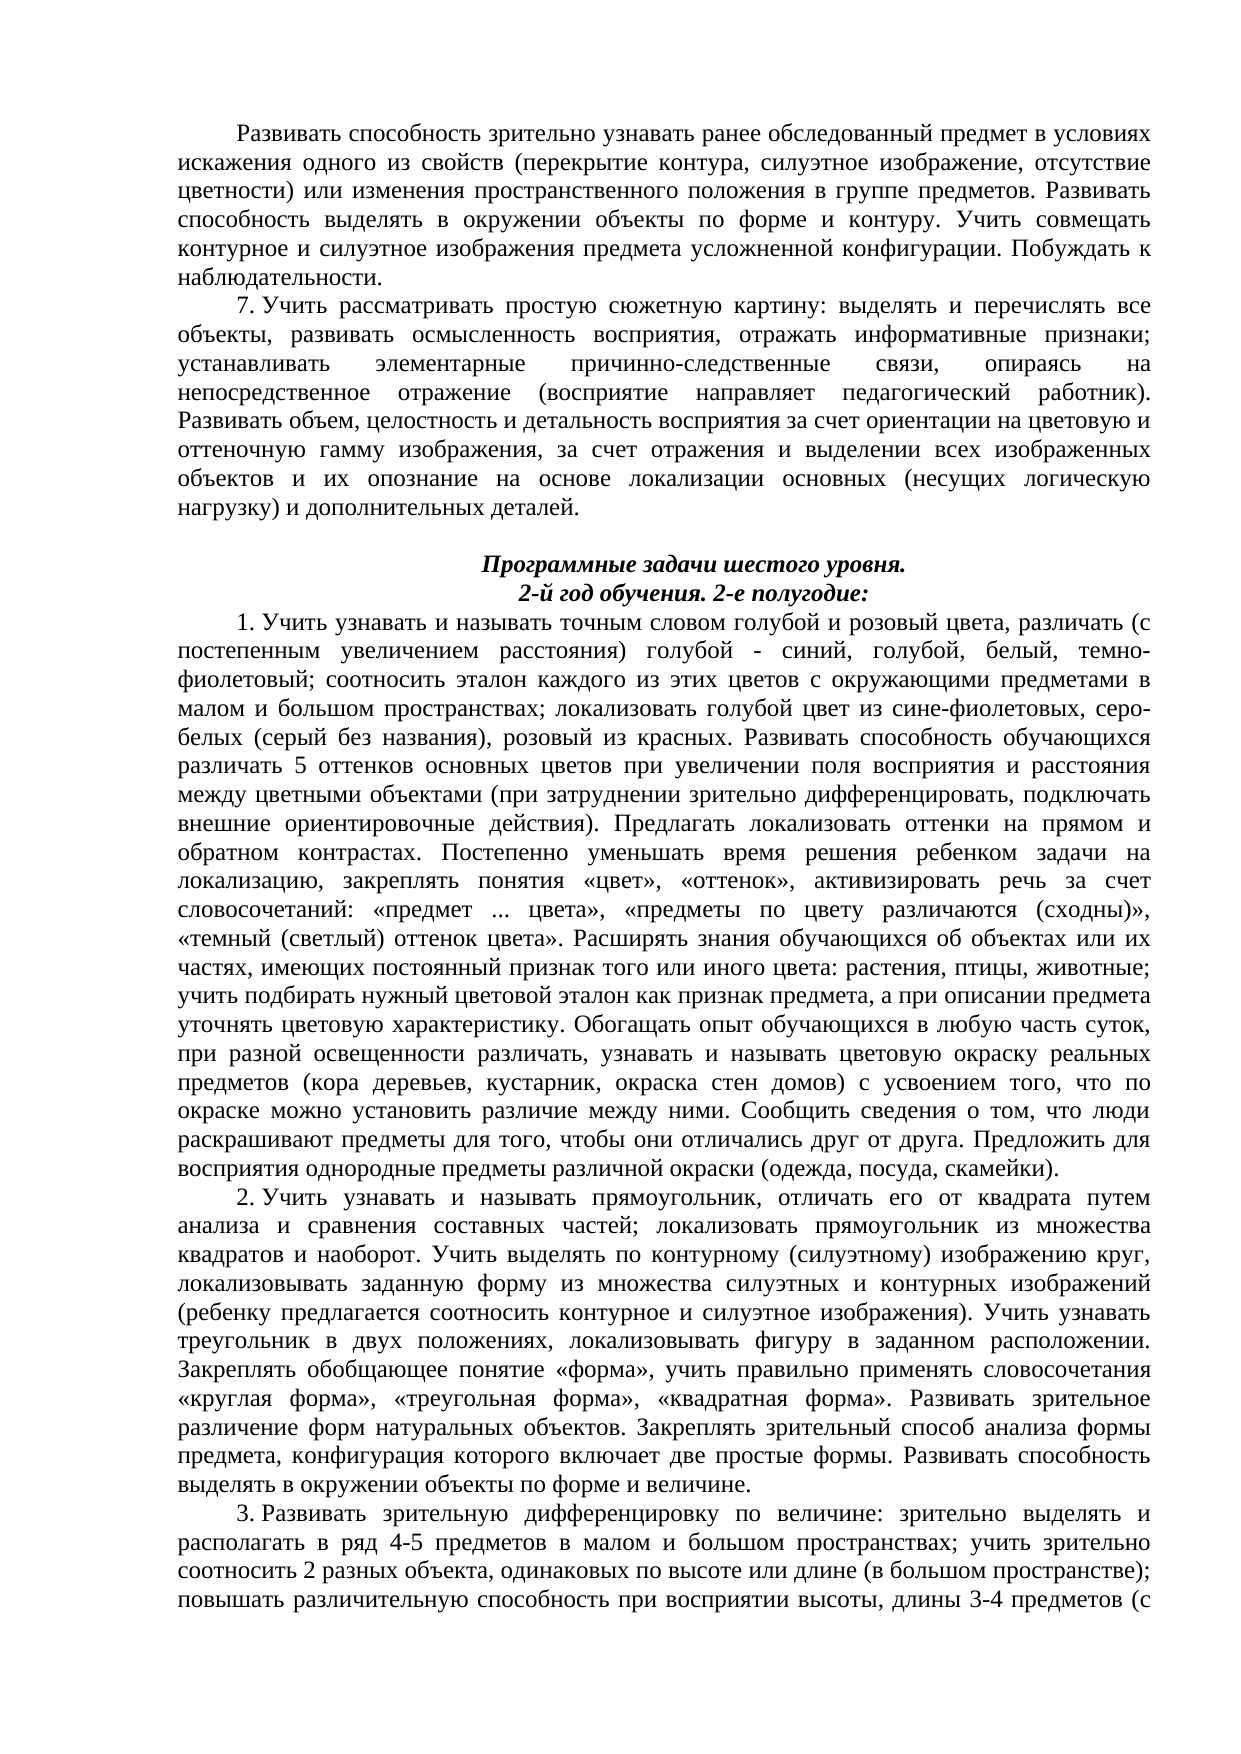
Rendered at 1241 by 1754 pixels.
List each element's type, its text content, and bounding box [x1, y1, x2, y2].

text Развивать способность зрительно узнавать ранее обследованный предмет в условиях искажения одного из свойств (перекрытие контура, силуэтное изображение, отсутствие цветности) или изменения пространственного положения в группе предметов. Развивать способность выделять в окружении объекты по форме и контуру. Учить совмещать контурное и силуэтное изображения предмета усложненной конфигурации. Побуждать к наблюдательности. [177, 118, 1152, 291]
text 2. Учить узнавать и называть прямоугольник, отличать его от квадрата путем анализа и сравнения составных частей; локализовать прямоугольник из множества квадратов и наоборот. Учить выделять по контурному (силуэтному) изображению круг, локализовывать заданную форму из множества силуэтных и контурных изображений (ребенку предлагается соотносить контурное и силуэтное изображения). Учить узнавать треугольник в двух положениях, локализовывать фигуру в заданном расположении. Закреплять обобщающее понятие «форма», учить правильно применять словосочетания «круглая форма», «треугольная форма», «квадратная форма». Развивать зрительное различение форм натуральных объектов. Закреплять зрительный способ анализа формы предмета, конфигурация которого включает две простые формы. Развивать способность выделять в окружении объекты по форме и величине. [177, 1182, 1152, 1498]
text Программные задачи шестого уровня. [177, 549, 1152, 578]
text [177, 1498, 1152, 1613]
text 2-й год обучения. 2-е полугодие: [177, 578, 1152, 607]
text 1. Учить узнавать и называть точным словом голубой и розовый цвета, различать (с постепенным увеличением расстояния) голубой - синий, голубой, белый, темно-фиолетовый; соотносить эталон каждого из этих цветов с окружающими предметами в малом и большом пространствах; локализовать голубой цвет из сине-фиолетовых, серо-белых (серый без названия), розовый из красных. Развивать способность обучающихся различать 5 оттенков основных цветов при увеличении поля восприятия и расстояния между цветными объектами (при затруднении зрительно дифференцировать, подключать внешние ориентировочные действия). Предлагать локализовать оттенки на прямом и обратном контрастах. Постепенно уменьшать время решения ребенком задачи на локализацию, закреплять понятия «цвет», «оттенок», активизировать речь за счет словосочетаний: «предмет ... цвета», «предметы по цвету различаются (сходны)», «темный (светлый) оттенок цвета». Расширять знания обучающихся об объектах или их частях, имеющих постоянный признак того или иного цвета: растения, птицы, животные; учить подбирать нужный цветовой эталон как признак предмета, а при описании предмета уточнять цветовую характеристику. Обогащать опыт обучающихся в любую часть суток, при разной освещенности различать, узнавать и называть цветовую окраску реальных предметов (кора деревьев, кустарник, окраска стен домов) с усвоением того, что по окраске можно установить различие между ними. Сообщить сведения о том, что люди раскрашивают предметы для того, чтобы они отличались друг от друга. Предложить для восприятия однородные предметы различной окраски (одежда, посуда, скамейки). [177, 607, 1152, 1182]
text 7. Учить рассматривать простую сюжетную картину: выделять и перечислять все объекты, развивать осмысленность восприятия, отражать информативные признаки; устанавливать элементарные причинно-следственные связи, опираясь на непосредственное отражение (восприятие направляет педагогический работник). Развивать объем, целостность и детальность восприятия за счет ориентации на цветовую и оттеночную гамму изображения, за счет отражения и выделении всех изображенных объектов и их опознание на основе локализации основных (несущих логическую нагрузку) и дополнительных деталей. [177, 291, 1152, 521]
